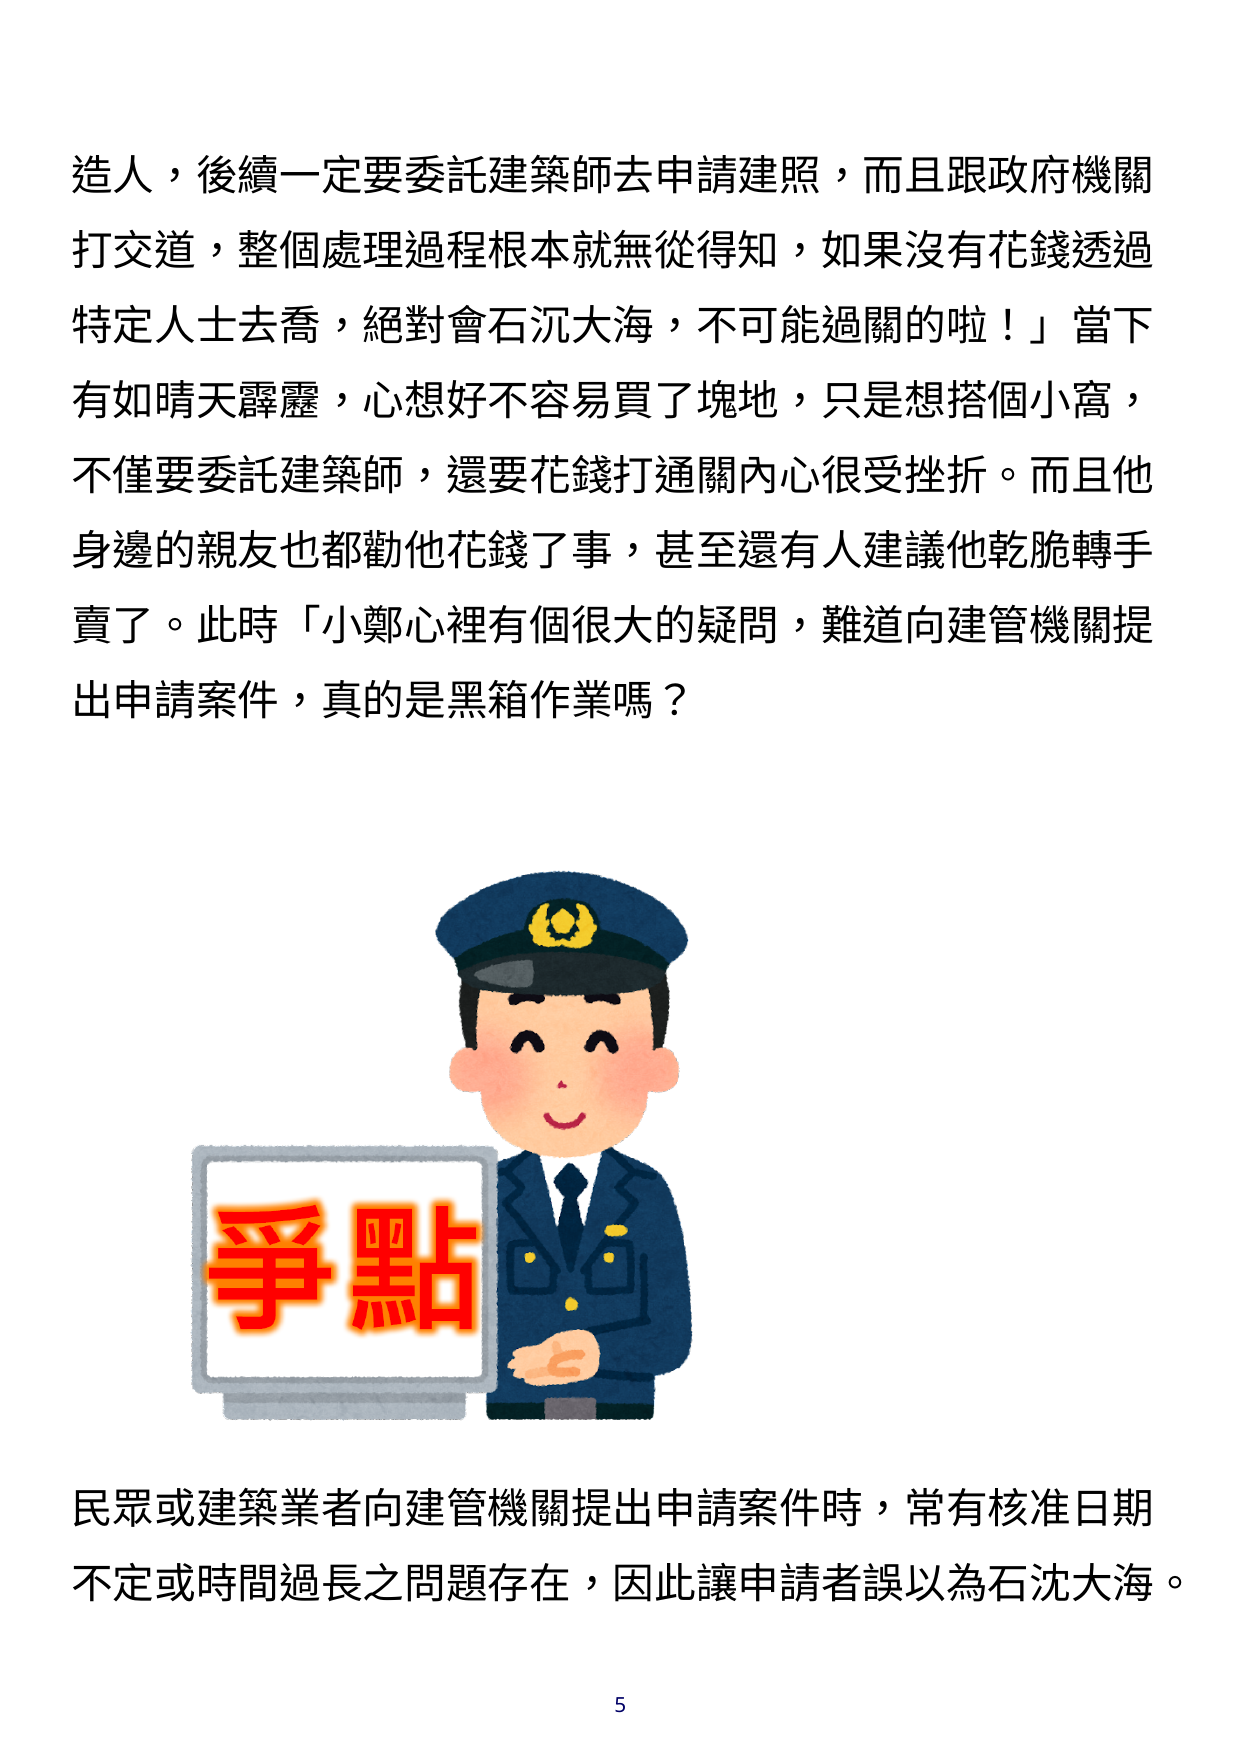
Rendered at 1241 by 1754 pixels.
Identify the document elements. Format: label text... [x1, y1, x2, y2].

subtitle 造人，後續一定要委託建築師去申請建照，而且跟政府機關打交道，整個處理過程根本就無從得知，如果沒有花錢透過特定人士去喬，絕對會石沉大海，不可能過關的啦！」當下有如晴天霹靂，心想好不容易買了塊地，只是想搭個小窩，不僅要委託建築師，還要花錢打通關內心很受挫折。而且他身邊的親友也都勸他花錢了事，甚至還有人建議他乾脆轉手賣了。此時「小鄭心裡有個很大的疑問，難道向建管機關提出申請案件，真的是黑箱作業嗎？ [71, 135, 1169, 735]
picture [179, 868, 703, 1426]
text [71, 1468, 1169, 1618]
